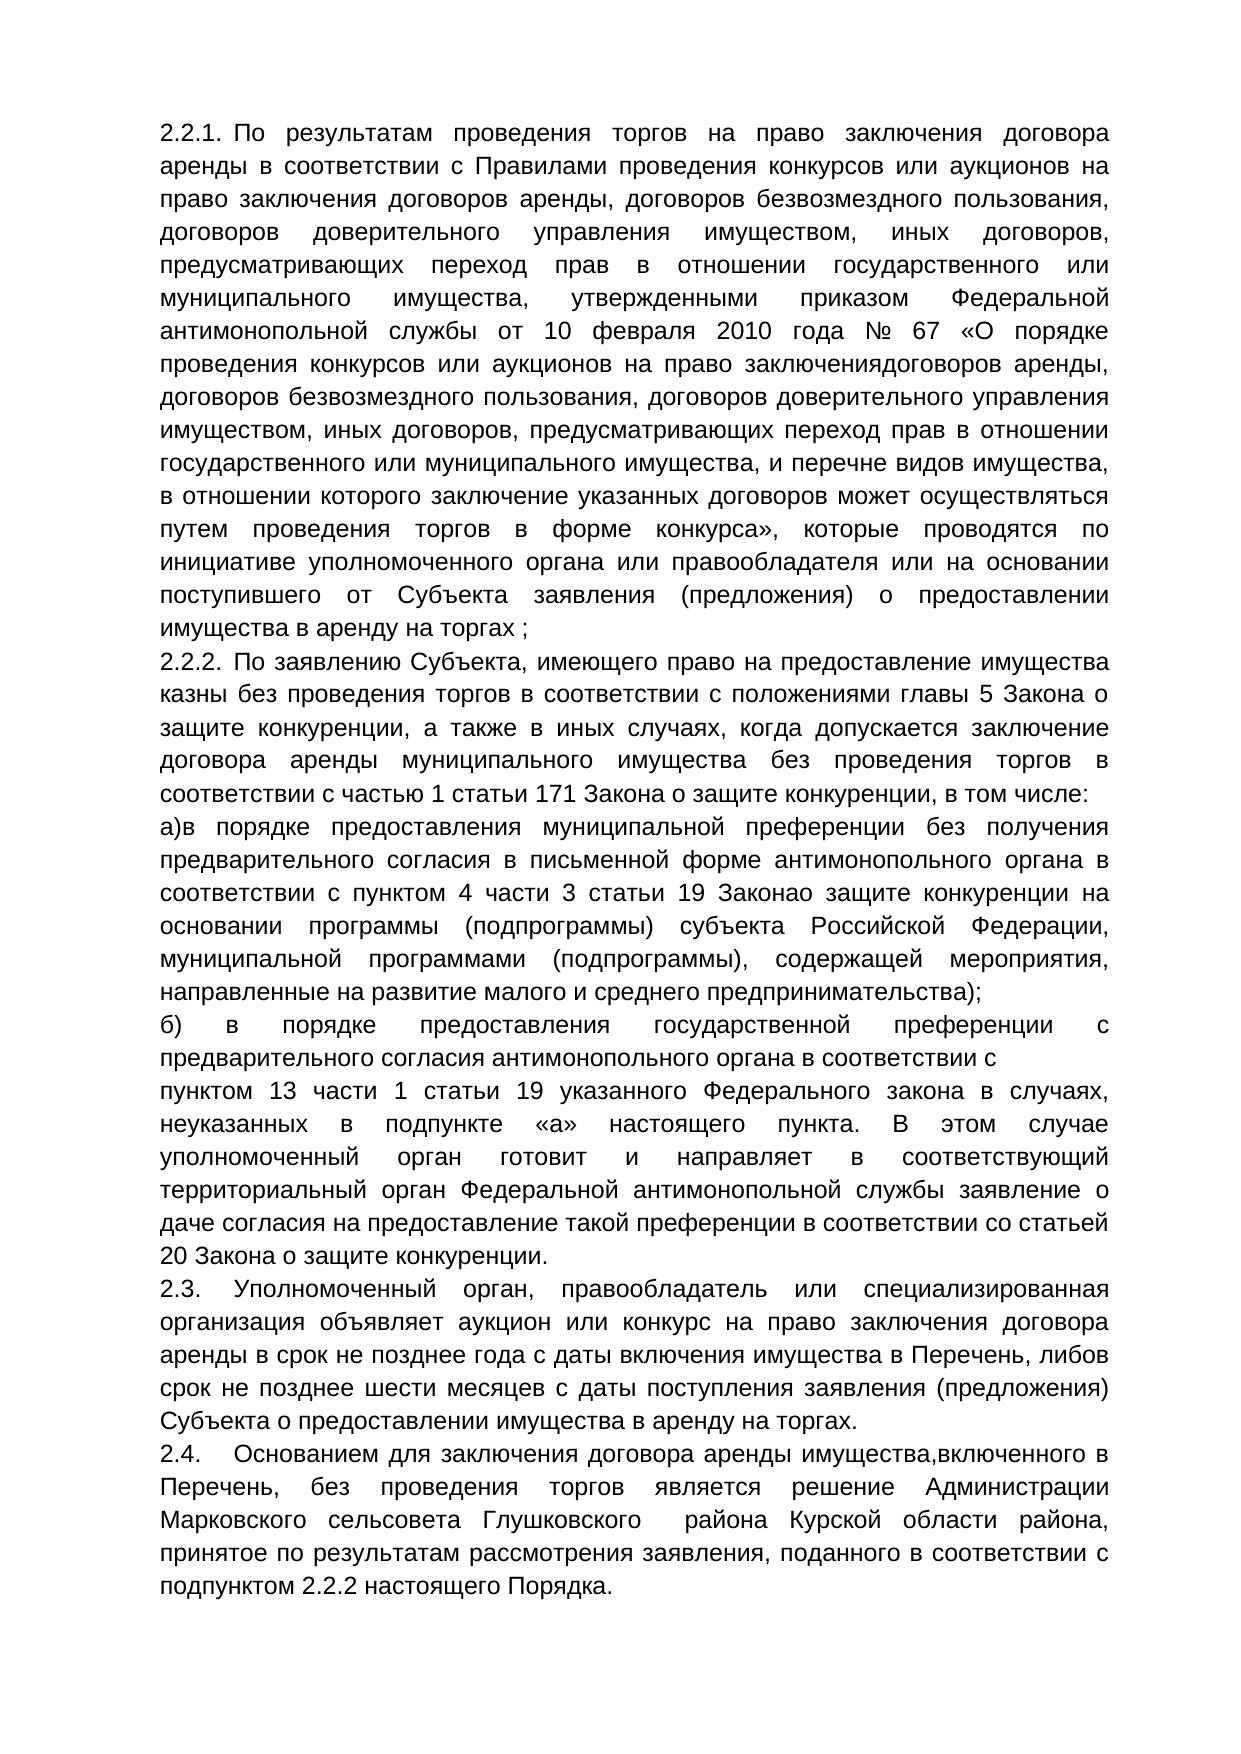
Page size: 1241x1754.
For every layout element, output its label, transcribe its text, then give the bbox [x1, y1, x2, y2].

text б) в порядке предоставления государственной преференции с предварительного согласия антимонопольного органа в соответствии с [159, 1010, 1110, 1071]
text 2.2.2. По заявлению Субъекта, имеющего право на предоставление имущества казны без проведения торгов в соответствии с положениями главы 5 Закона о защите конкуренции, а также в иных случаях, когда допускается заключение договора аренды муниципального имущества без проведения торгов в соответствии с частью 1 статьи 171 Закона о защите конкуренции, в том числе: [159, 646, 1110, 807]
text 2.3. Уполномоченный орган, правообладатель или специализированная организация объявляет аукцион или конкурс на право заключения договора аренды в срок не позднее года с даты включения имущества в Перечень, либов срок не позднее шести месяцев с даты поступления заявления (предложения) Субъекта о предоставлении имущества в аренду на торгах. [159, 1274, 1110, 1435]
text 2.4. Основанием для заключения договора аренды имущества,включенного в Перечень, без проведения торгов является решение Администрации Марковского сельсовета Глушковского района Курской области района, принятое по результатам рассмотрения заявления, поданного в соответствии с подпунктом 2.2.2 настоящего Порядка. [159, 1439, 1110, 1600]
text 2.2.1. По результатам проведения торгов на право заключения договора аренды в соответствии с Правилами проведения конкурсов или аукционов на право заключения договоров аренды, договоров безвозмездного пользования, договоров доверительного управления имуществом, иных договоров, предусматривающих переход прав в отношении государственного или муниципального имущества, утвержденными приказом Федеральной антимонопольной службы от 10 февраля 2010 года № 67 «О порядке проведения конкурсов или аукционов на право заключениядоговоров аренды, договоров безвозмездного пользования, договоров доверительного управления имуществом, иных договоров, предусматривающих переход прав в отношении государственного или муниципального имущества, и перечне видов имущества, в отношении которого заключение указанных договоров может осуществляться путем проведения торгов в форме конкурса», которые проводятся по инициативе уполномоченного органа или правообладателя или на основании поступившего от Субъекта заявления (предложения) о предоставлении имущества в аренду на торгах ; [159, 118, 1110, 642]
text пунктом 13 части 1 статьи 19 указанного Федерального закона в случаях, неуказанных в подпункте «а» настоящего пункта. В этом случае уполномоченный орган готовит и направляет в соответствующий территориальный орган Федеральной антимонопольной службы заявление о даче согласия на предоставление такой преференции в соответствии со статьей 20 Закона о защите конкуренции. [159, 1076, 1110, 1269]
text а)в порядке предоставления муниципальной преференции без получения предварительного согласия в письменной форме антимонопольного органа в соответствии с пунктом 4 части 3 статьи 19 Законао защите конкуренции на основании программы (подпрограммы) субъекта Российской Федерации, муниципальной программами (подпрограммы), содержащей мероприятия, направленные на развитие малого и среднего предпринимательства); [159, 812, 1110, 1005]
